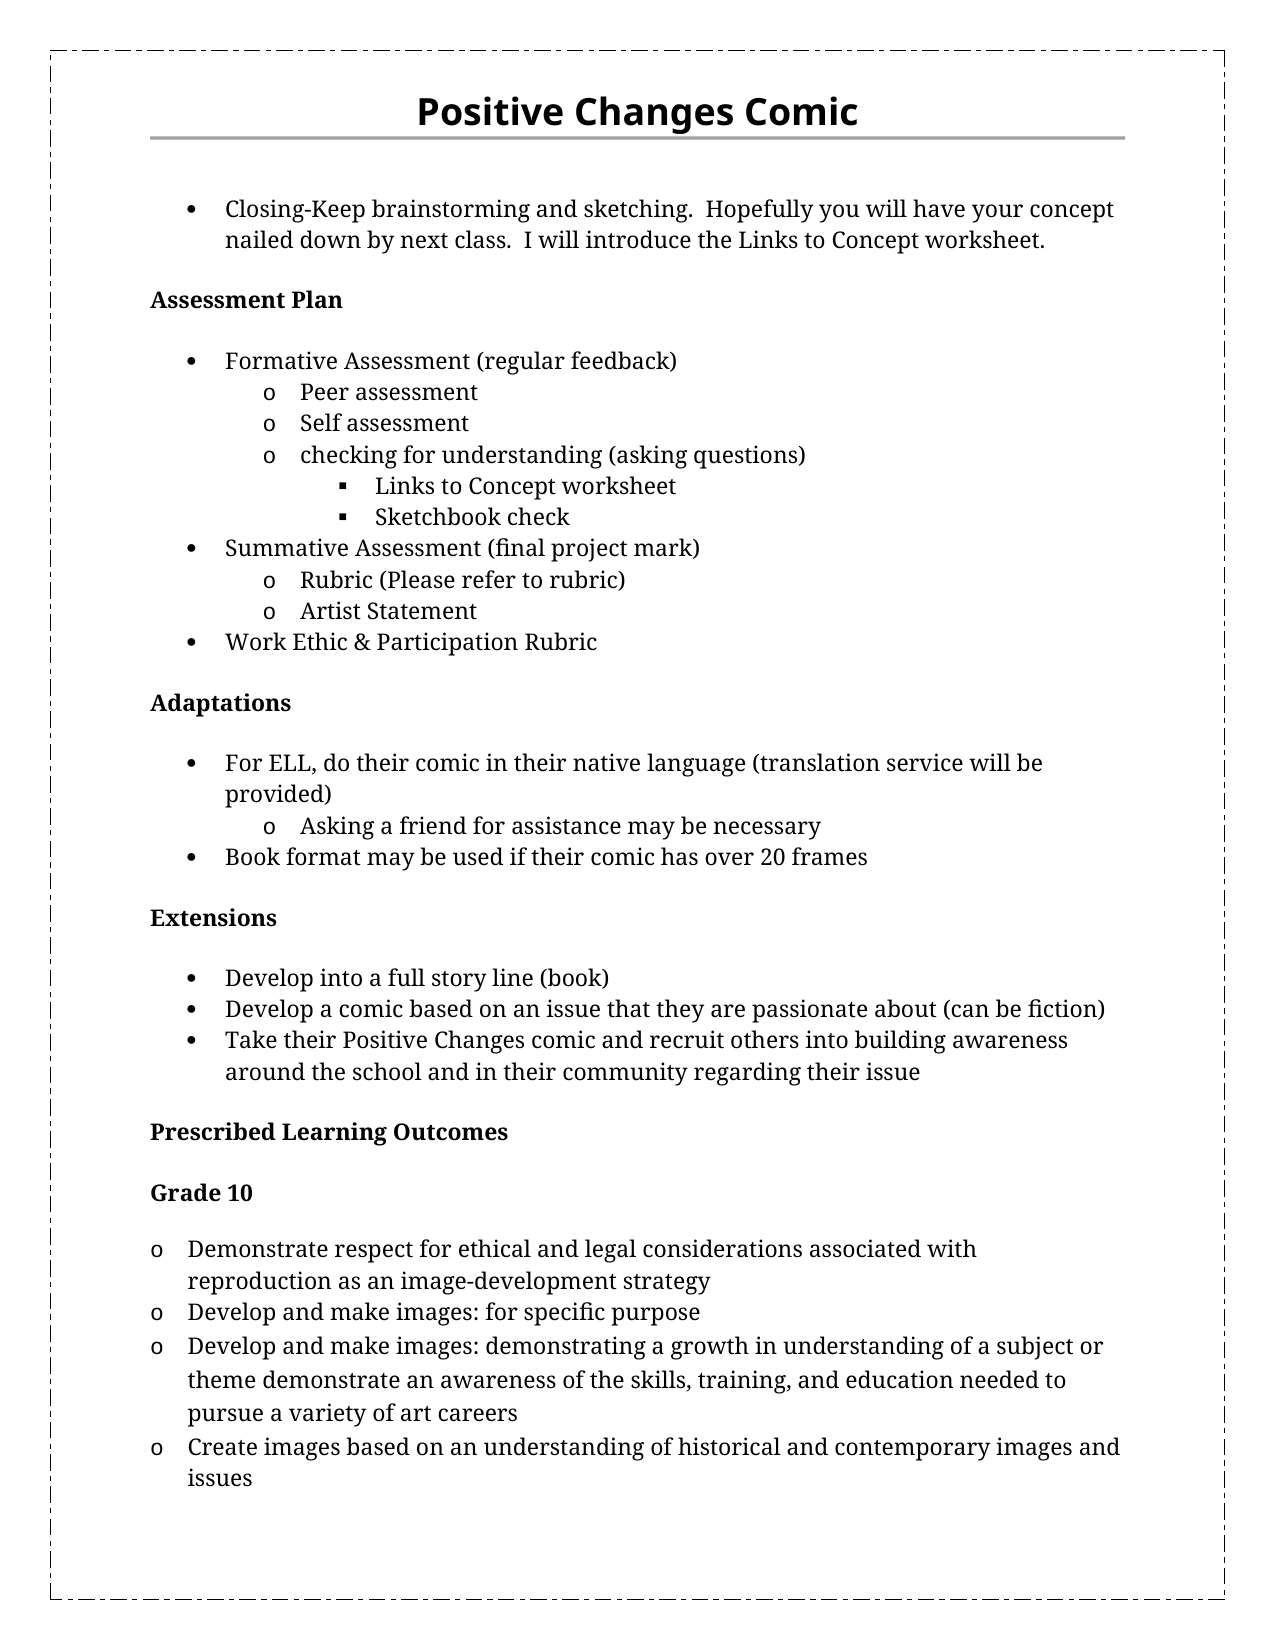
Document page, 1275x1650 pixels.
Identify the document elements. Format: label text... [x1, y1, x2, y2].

list checking for understanding (asking questions) [262, 438, 1125, 470]
list Take their Positive Changes comic and recruit others into building awareness around the school and in their community regarding their issue [187, 1024, 1125, 1087]
list Artist Statement [262, 595, 1125, 626]
text Adaptations [150, 687, 1125, 718]
list Develop and make images: for specific purpose [150, 1296, 1125, 1327]
list Demonstrate respect for ethical and legal considerations associated with reproduction as an image-development strategy [150, 1233, 1125, 1296]
list Self assessment [262, 407, 1125, 438]
list Links to Concept worksheet [337, 470, 1125, 501]
text Prescribed Learning Outcomes [150, 1116, 1125, 1147]
list Peer assessment [262, 376, 1125, 407]
list Rubric (Please refer to rubric) [262, 564, 1125, 595]
text Extensions [150, 901, 1125, 933]
text Assessment Plan [150, 284, 1125, 315]
list Develop a comic based on an issue that they are passionate about (can be fiction) [187, 993, 1125, 1024]
list Create images based on an understanding of historical and contemporary images and issues [150, 1431, 1125, 1494]
list Develop into a full story line (book) [187, 962, 1125, 993]
list Book format may be used if their comic has over 20 frames [187, 841, 1125, 872]
list Develop and make images: demonstrating a growth in understanding of a subject or theme demonstrate an awareness of the skills, training, and education needed to pursue a variety of art careers [150, 1330, 1125, 1428]
list Asking a friend for assistance may be necessary [262, 810, 1125, 841]
list For ELL, do their comic in their native language (translation service will be provided) [187, 747, 1125, 810]
list Sketchbook check [337, 501, 1125, 532]
text Grade 10 [150, 1176, 1125, 1208]
list Summative Assessment (final project mark) [187, 532, 1125, 564]
list Work Ethic & Participation Rubric [187, 626, 1125, 658]
list Formative Assessment (regular feedback) [187, 344, 1125, 376]
list Closing-Keep brainstorming and sketching. Hopefully you will have your concept nailed down by next class. I will introduce the Links to Concept worksheet. [187, 192, 1125, 255]
